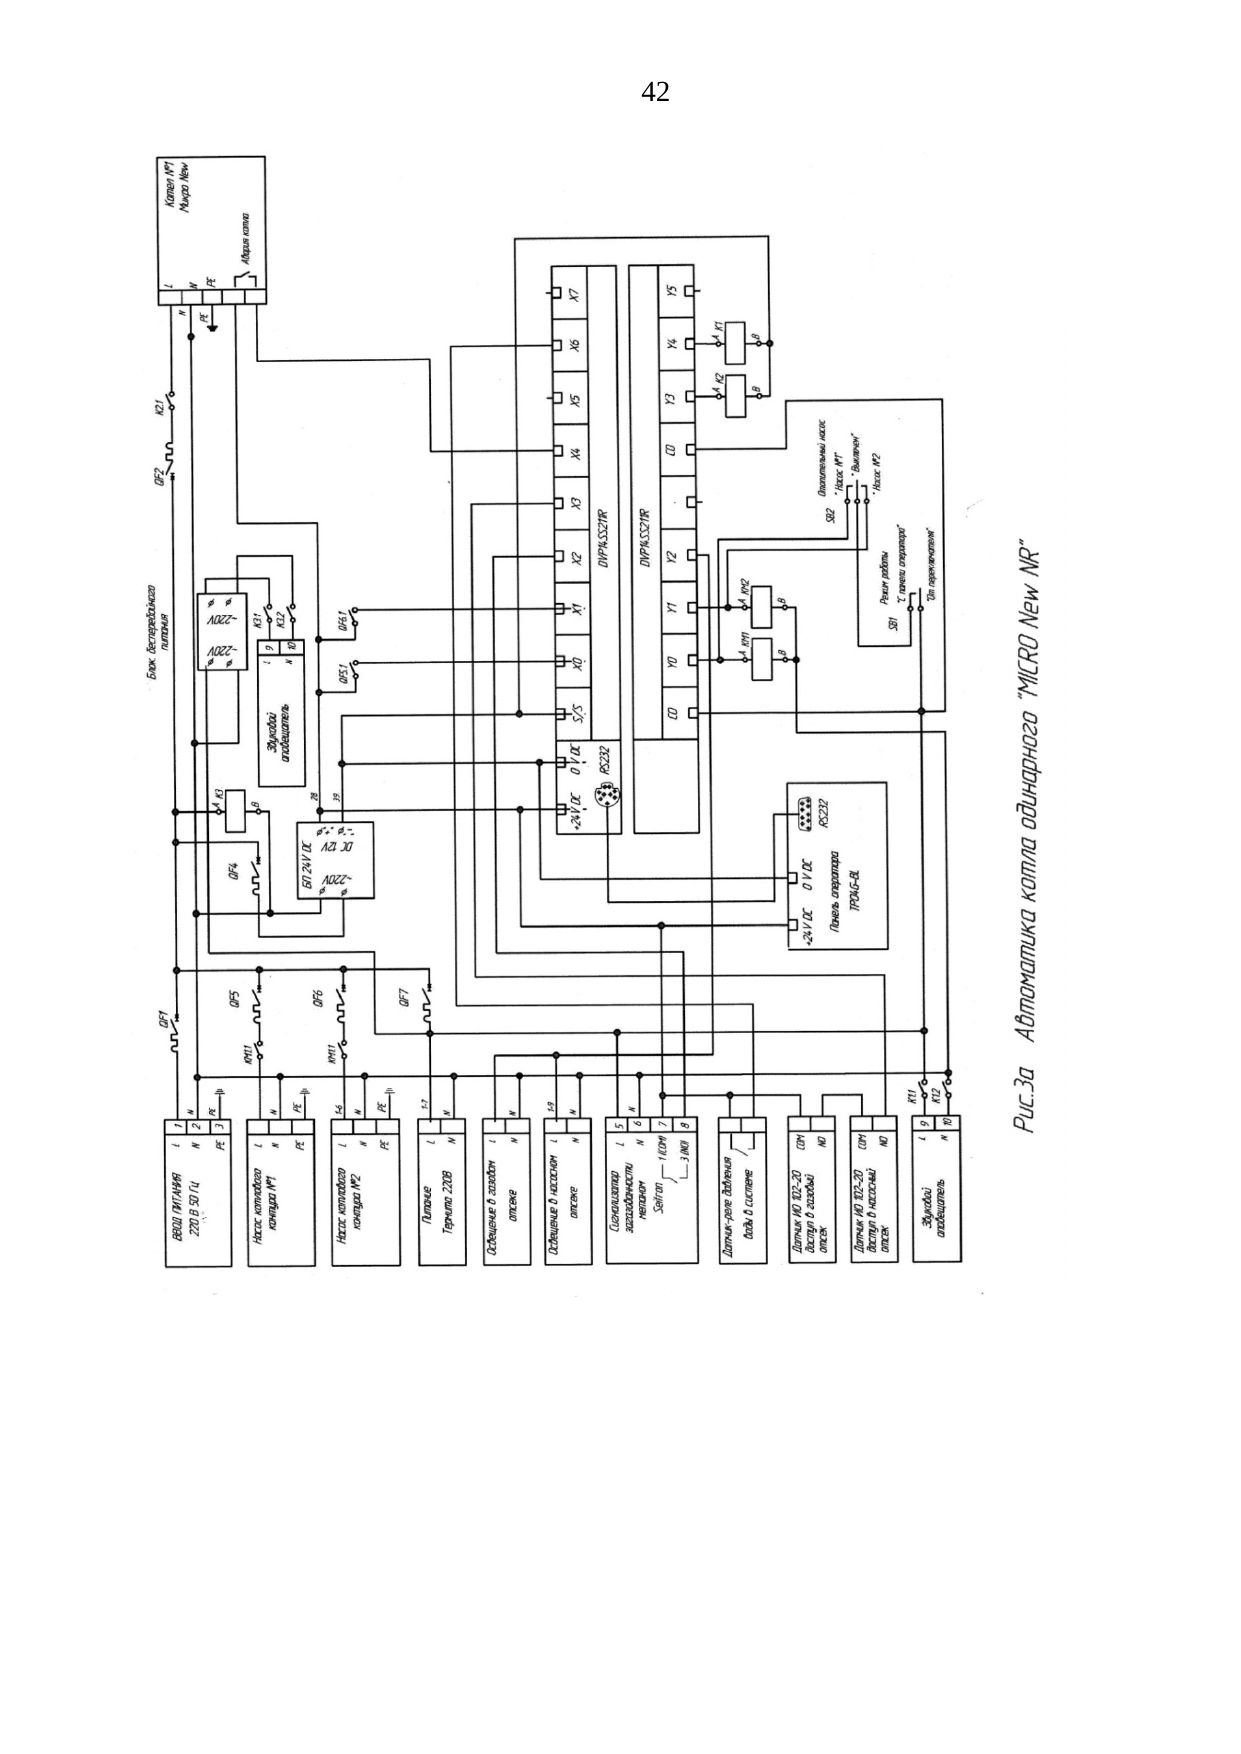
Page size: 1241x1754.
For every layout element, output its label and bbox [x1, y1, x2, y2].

picture [129, 141, 988, 1297]
picture [991, 330, 1067, 1295]
